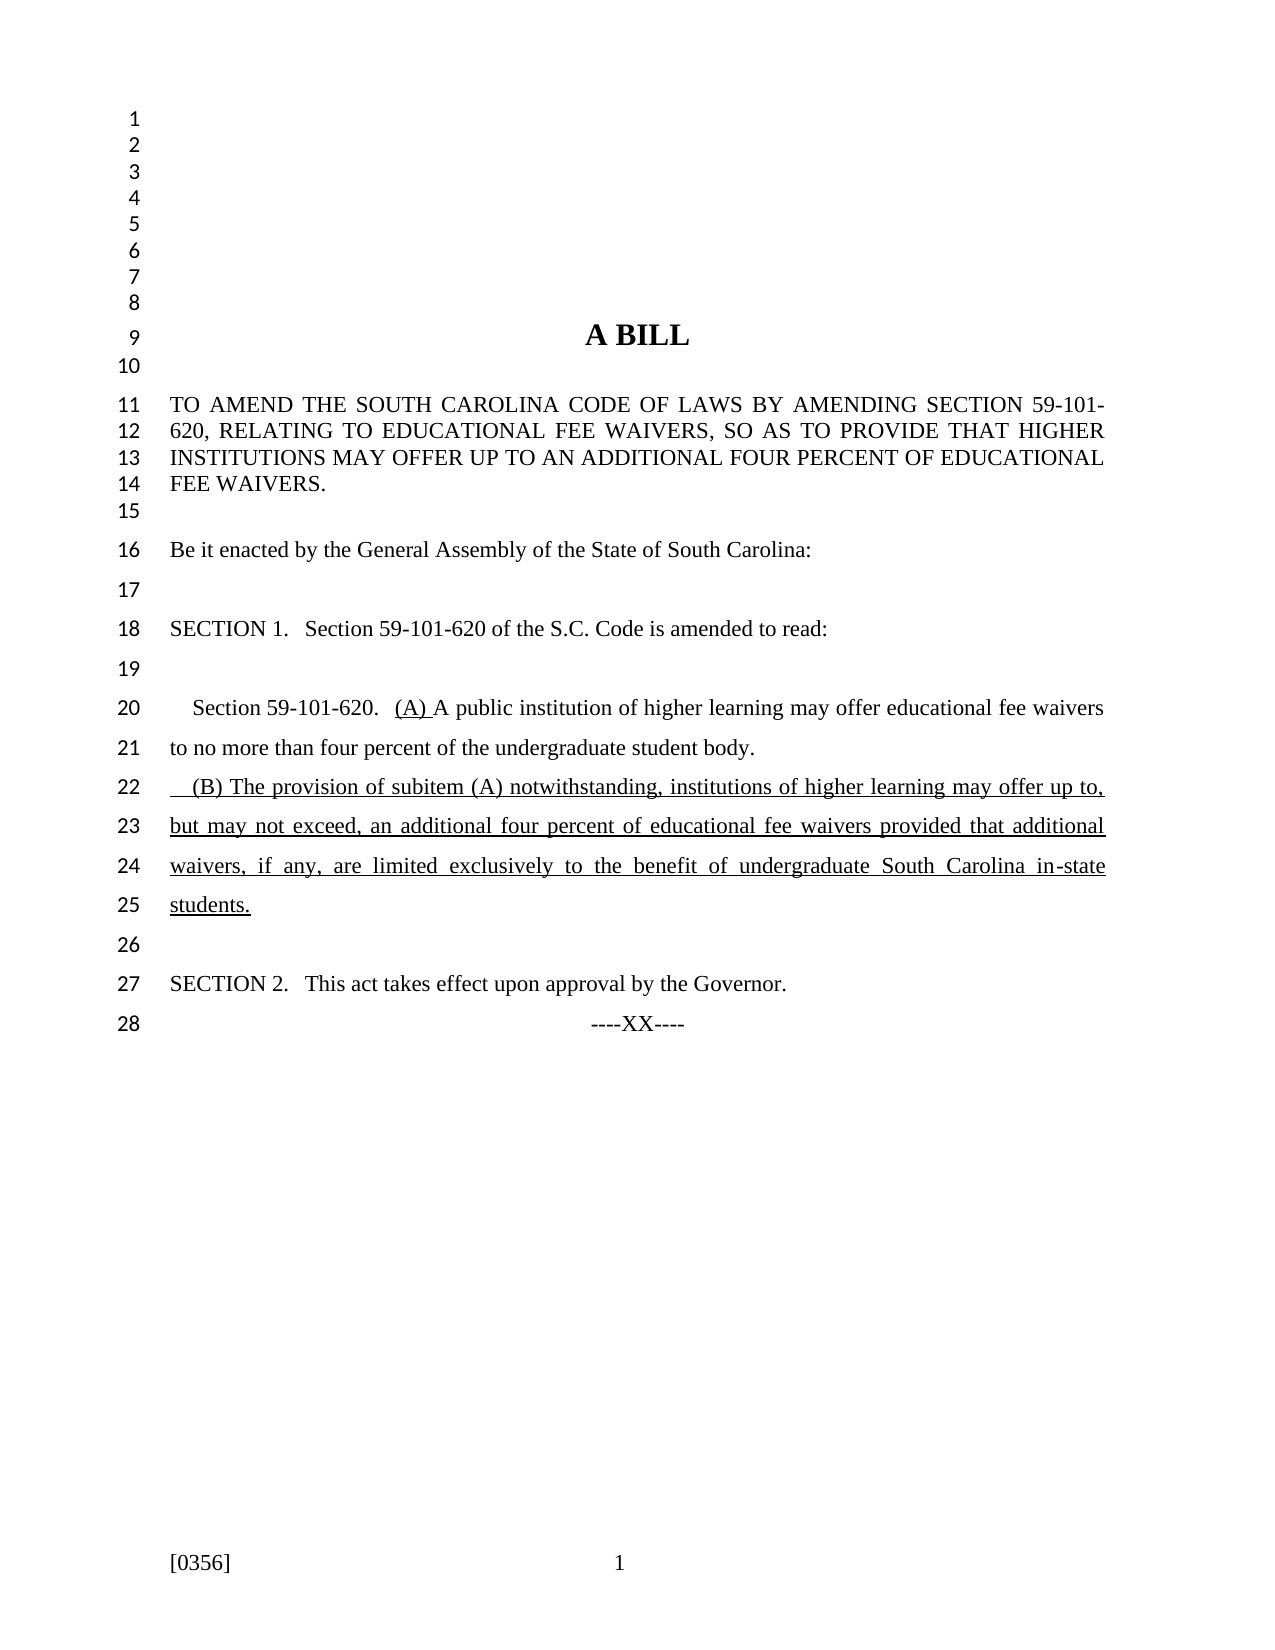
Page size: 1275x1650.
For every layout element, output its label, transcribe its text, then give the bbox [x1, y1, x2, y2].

text A bill [169, 316, 1106, 352]
text (B) The provision of subitem (A) notwithstanding, institutions of higher learning may offer up to, but may not exceed, an additional four percent of educational fee waivers provided that additional waivers, if any, are limited exclusively to the benefit of undergraduate South Carolina in‑state students. [169, 773, 1106, 835]
text SECTION 2. This act takes effect upon approval by the Governor. [169, 970, 1106, 997]
text ----XX---- [169, 1010, 1106, 1036]
text SECTION 1. Section 59‑101‑620 of the S.C. Code is amended to read: [169, 615, 1106, 641]
text (B) The provision of subitem (A) notwithstanding, institutions of higher learning may offer up to, but may not exceed, an additional four percent of educational fee waivers provided that additional waivers, if any, are limited exclusively to the benefit of undergraduate South Carolina in‑state students. [169, 876, 1106, 918]
text (B) The provision of subitem (A) notwithstanding, institutions of higher learning may offer up to, but may not exceed, an additional four percent of educational fee waivers provided that additional waivers, if any, are limited exclusively to the benefit of undergraduate South Carolina in‑state students. [169, 836, 1106, 875]
text Section 59‑101‑620. (A) A public institution of higher learning may offer educational fee waivers to no more than four percent of the undergraduate student body. [169, 694, 1106, 760]
text Be it enacted by the General Assembly of the State of South Carolina: [169, 536, 1106, 562]
